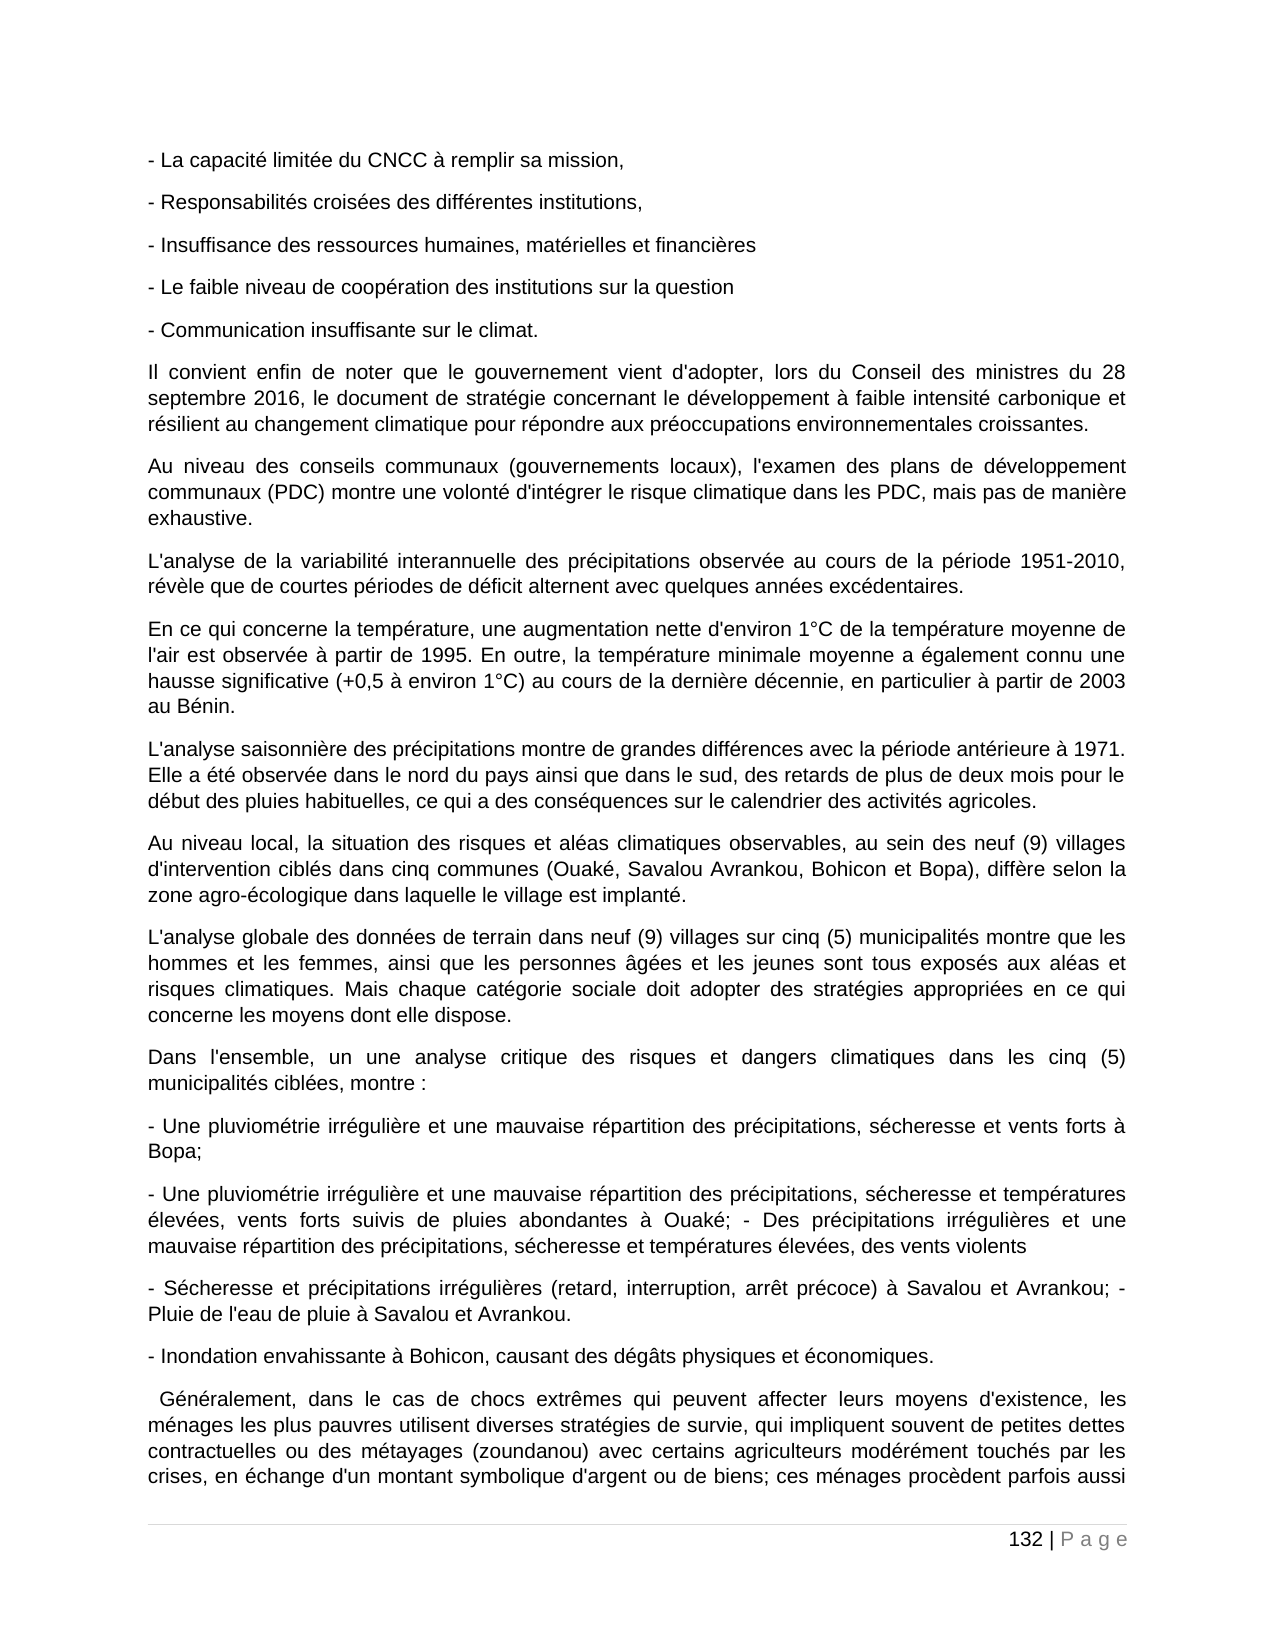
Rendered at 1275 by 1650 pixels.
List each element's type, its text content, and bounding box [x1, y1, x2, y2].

text L'analyse saisonnière des précipitations montre de grandes différences avec la période antérieure à 1971. Elle a été observée dans le nord du pays ainsi que dans le sud, des retards de plus de deux mois pour le début des pluies habituelles, ce qui a des conséquences sur le calendrier des activités agricoles. [148, 737, 1127, 812]
text - Sécheresse et précipitations irrégulières (retard, interruption, arrêt précoce) à Savalou et Avrankou; - Pluie de l'eau de pluie à Savalou et Avrankou. [148, 1276, 1127, 1326]
text En ce qui concerne la température, une augmentation nette d'environ 1°C de la température moyenne de l'air est observée à partir de 1995. En outre, la température minimale moyenne a également connu une hausse significative (+0,5 à environ 1°C) au cours de la dernière décennie, en particulier à partir de 2003 au Bénin. [148, 617, 1127, 718]
text - La capacité limitée du CNCC à remplir sa mission, [148, 148, 1127, 172]
text Il convient enfin de noter que le gouvernement vient d'adopter, lors du Conseil des ministres du 28 septembre 2016, le document de stratégie concernant le développement à faible intensité carbonique et résilient au changement climatique pour répondre aux préoccupations environnementales croissantes. [148, 360, 1127, 436]
text - Insuffisance des ressources humaines, matérielles et financières [148, 233, 1127, 257]
text - Une pluviométrie irrégulière et une mauvaise répartition des précipitations, sécheresse et vents forts à Bopa; [148, 1113, 1127, 1163]
text Au niveau local, la situation des risques et aléas climatiques observables, au sein des neuf (9) villages d'intervention ciblés dans cinq communes (Ouaké, Savalou Avrankou, Bohicon et Bopa), diffère selon la zone agro-écologique dans laquelle le village est implanté. [148, 831, 1127, 907]
text - Inondation envahissante à Bohicon, causant des dégâts physiques et économiques. [148, 1344, 1127, 1368]
text L'analyse de la variabilité interannuelle des précipitations observée au cours de la période 1951-2010, révèle que de courtes périodes de déficit alternent avec quelques années excédentaires. [148, 548, 1127, 598]
text Dans l'ensemble, un une analyse critique des risques et dangers climatiques dans les cinq (5) municipalités ciblées, montre : [148, 1045, 1127, 1095]
text - Communication insuffisante sur le climat. [148, 318, 1127, 342]
text - Une pluviométrie irrégulière et une mauvaise répartition des précipitations, sécheresse et températures élevées, vents forts suivis de pluies abondantes à Ouaké; - Des précipitations irrégulières et une mauvaise répartition des précipitations, sécheresse et températures élevées, des vents violents [148, 1182, 1127, 1257]
text - Responsabilités croisées des différentes institutions, [148, 190, 1127, 214]
text Au niveau des conseils communaux (gouvernements locaux), l'examen des plans de développement communaux (PDC) montre une volonté d'intégrer le risque climatique dans les PDC, mais pas de manière exhaustive. [148, 454, 1127, 530]
text L'analyse globale des données de terrain dans neuf (9) villages sur cinq (5) municipalités montre que les hommes et les femmes, ainsi que les personnes âgées et les jeunes sont tous exposés aux aléas et risques climatiques. Mais chaque catégorie sociale doit adopter des stratégies appropriées en ce qui concerne les moyens dont elle dispose. [148, 925, 1127, 1027]
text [148, 1387, 1127, 1488]
text - Le faible niveau de coopération des institutions sur la question [148, 275, 1127, 299]
